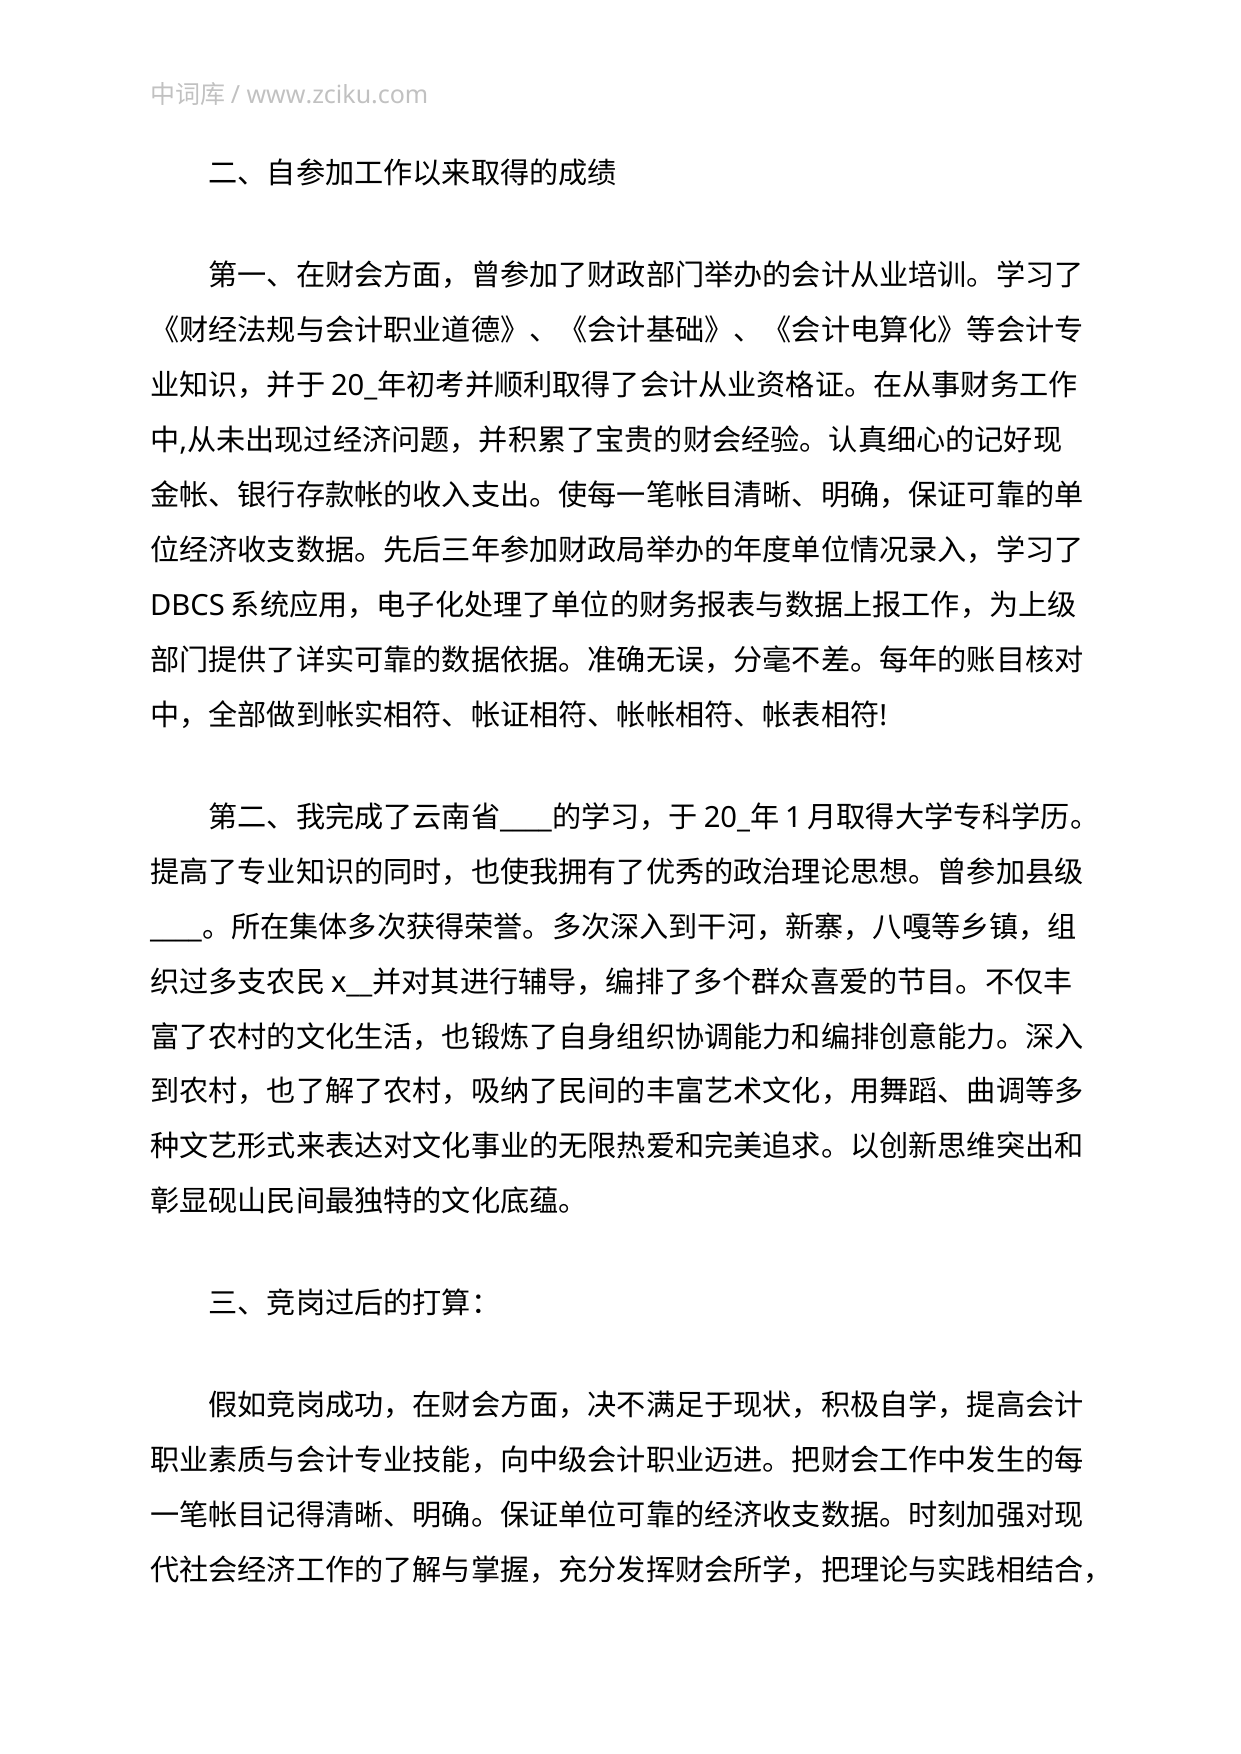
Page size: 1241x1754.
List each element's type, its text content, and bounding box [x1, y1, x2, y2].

text 二、自参加工作以来取得的成绩 [150, 150, 1090, 192]
text 第二、我完成了云南省____的学习，于20_年1月取得大学专科学历。提高了专业知识的同时，也使我拥有了优秀的政治理论思想。曾参加县级____。所在集体多次获得荣誉。多次深入到干河，新寨，八嘎等乡镇，组织过多支农民x__并对其进行辅导，编排了多个群众喜爱的节目。不仅丰富了农村的文化生活，也锻炼了自身组织协调能力和编排创意能力。深入到农村，也了解了农村，吸纳了民间的丰富艺术文化，用舞蹈、曲调等多种文艺形式来表达对文化事业的无限热爱和完美追求。以创新思维突出和彰显砚山民间最独特的文化底蕴。 [150, 793, 1090, 1220]
text 三、竞岗过后的打算： [150, 1279, 1090, 1322]
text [150, 1381, 1090, 1588]
text 第一、在财会方面，曾参加了财政部门举办的会计从业培训。学习了《财经法规与会计职业道德》、《会计基础》、《会计电算化》等会计专业知识，并于20_年初考并顺利取得了会计从业资格证。在从事财务工作中,从未出现过经济问题，并积累了宝贵的财会经验。认真细心的记好现金帐、银行存款帐的收入支出。使每一笔帐目清晰、明确，保证可靠的单位经济收支数据。先后三年参加财政局举办的年度单位情况录入，学习了DBCS系统应用，电子化处理了单位的财务报表与数据上报工作，为上级部门提供了详实可靠的数据依据。准确无误，分毫不差。每年的账目核对中，全部做到帐实相符、帐证相符、帐帐相符、帐表相符! [150, 252, 1090, 734]
